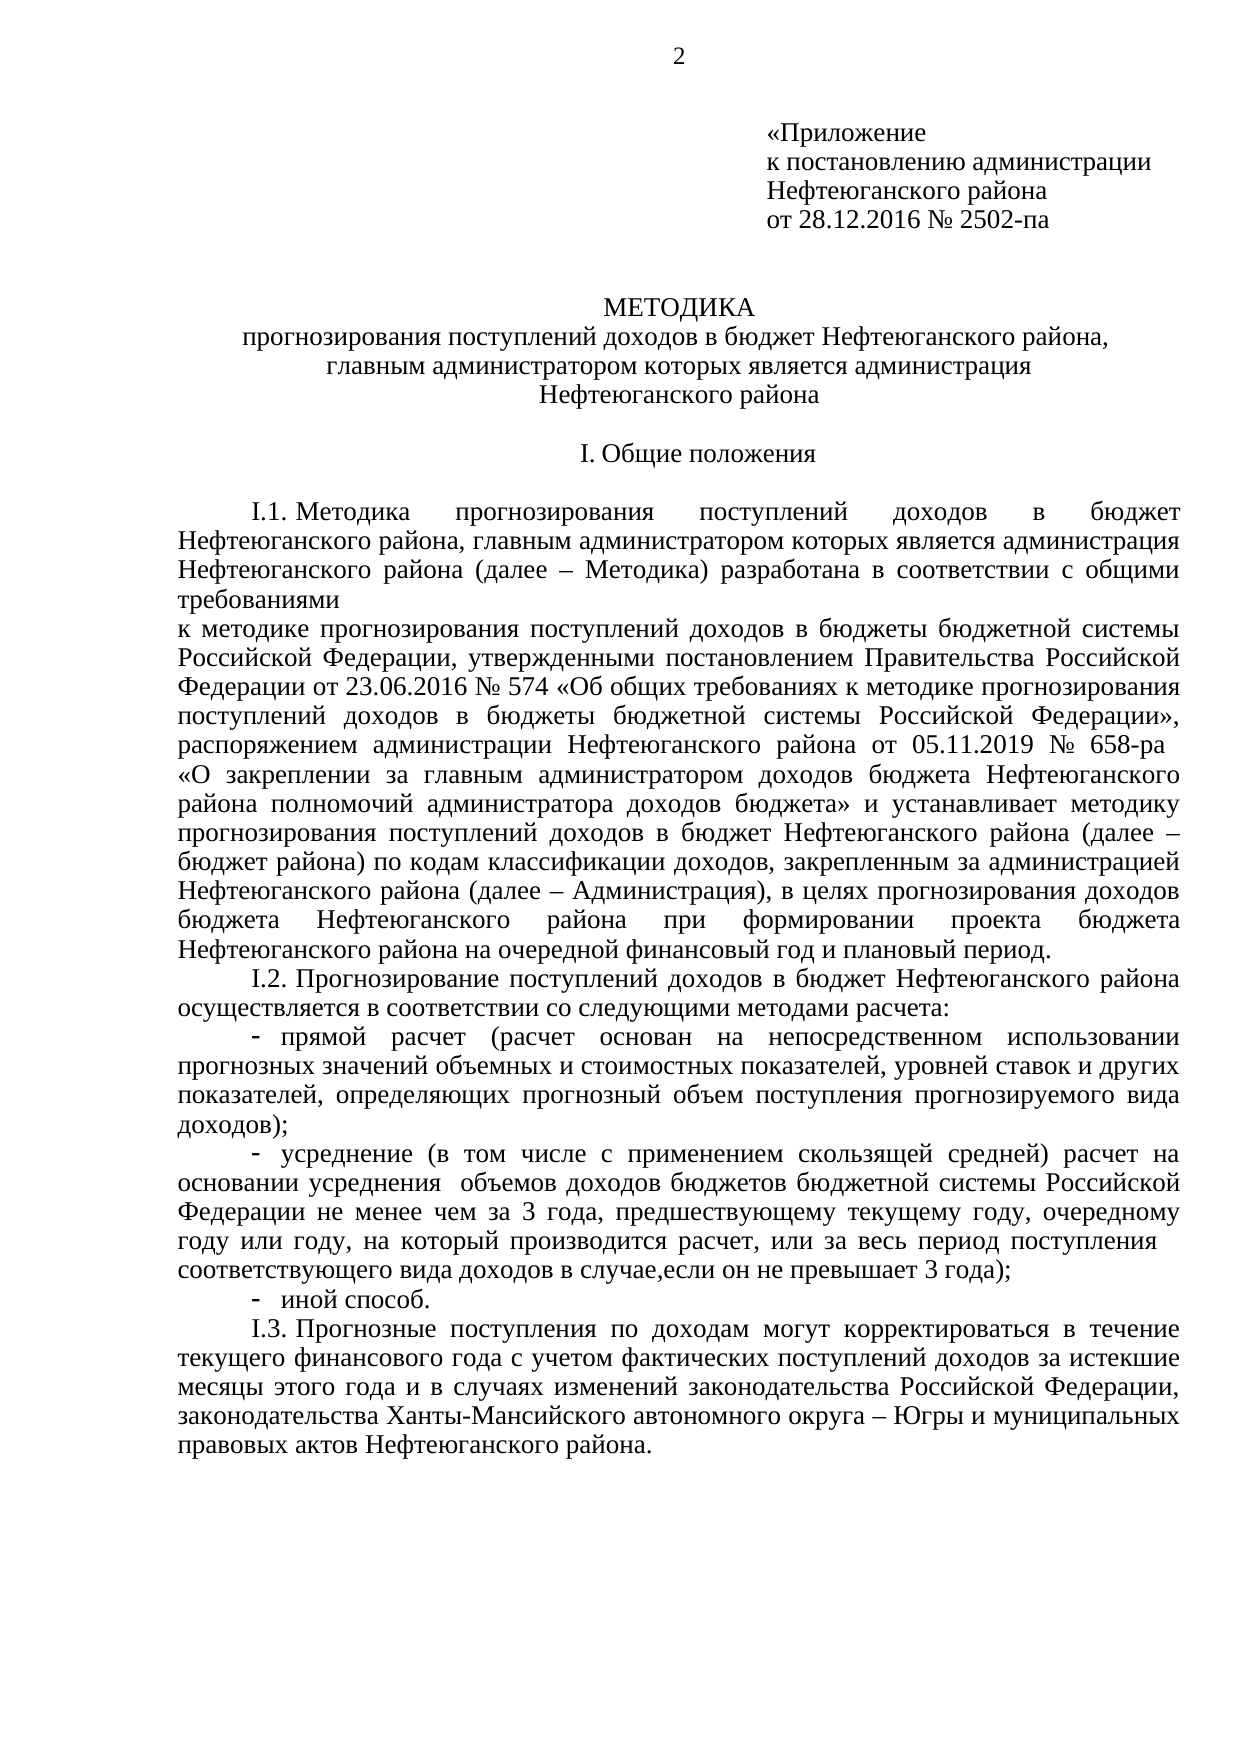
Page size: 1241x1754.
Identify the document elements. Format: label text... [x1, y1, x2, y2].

list прямой расчет (расчет основан на непосредственном использовании прогнозных значений объемных и стоимостных показателей, уровней ставок и других показателей, определяющих прогнозный объем поступления прогнозируемого вида доходов); [177, 1022, 1181, 1139]
list иной способ. [177, 1285, 1181, 1314]
text от 28.12.2016 № 2502-па [177, 206, 1181, 235]
list Общие положения [177, 439, 1181, 468]
list Прогнозирование поступлений доходов в бюджет Нефтеюганского района осуществляется в соответствии со следующими методами расчета: [177, 964, 1181, 1022]
text Нефтеюганского района [177, 381, 1181, 410]
list Прогнозные поступления по доходам могут корректироваться в течение текущего финансового года с учетом фактических поступлений доходов за истекшие месяцы этого года и в случаях изменений законодательства Российской Федерации, законодательства Ханты-Мансийского автономного округа – Югры и муниципальных правовых актов Нефтеюганского района. [177, 1314, 1181, 1460]
text МЕТОДИКА [177, 293, 1181, 322]
text прогнозирования поступлений доходов в бюджет Нефтеюганского района, главным администратором которых является администрация [177, 322, 1181, 381]
text «Приложение к постановлению администрации Нефтеюганского района [766, 118, 1181, 206]
list Методика прогнозирования поступлений доходов в бюджет Нефтеюганского района, главным администратором которых является администрация Нефтеюганского района (далее – Методика) разработана в соответствии с общими требованиями к методике прогнозирования поступлений доходов в бюджеты бюджетной системы Российской Федерации, утвержденными постановлением Правительства Российской Федерации от 23.06.2016 № 574 «Об общих требованиях к методике прогнозирования поступлений доходов в бюджеты бюджетной системы Российской Федерации», распоряжением администрации Нефтеюганского района от 05.11.2019 № 658-ра «О закреплении за главным администратором доходов бюджета Нефтеюганского района полномочий администратора доходов бюджета» и устанавливает методику прогнозирования поступлений доходов в бюджет Нефтеюганского района (далее – бюджет района) по кодам классификации доходов, закрепленным за администрацией Нефтеюганского района (далее – Администрация), в целях прогнозирования доходов бюджета Нефтеюганского района при формировании проекта бюджета Нефтеюганского района на очередной финансовый год и плановый период. [177, 497, 1181, 964]
list усреднение (в том числе с применением скользящей средней) расчет на основании усреднения объемов доходов бюджетов бюджетной системы Российской Федерации не менее чем за 3 года, предшествующему текущему году, очередному году или году, на который производится расчет, или за весь период поступления соответствующего вида доходов в случае,если он не превышает 3 года); [177, 1139, 1181, 1285]
